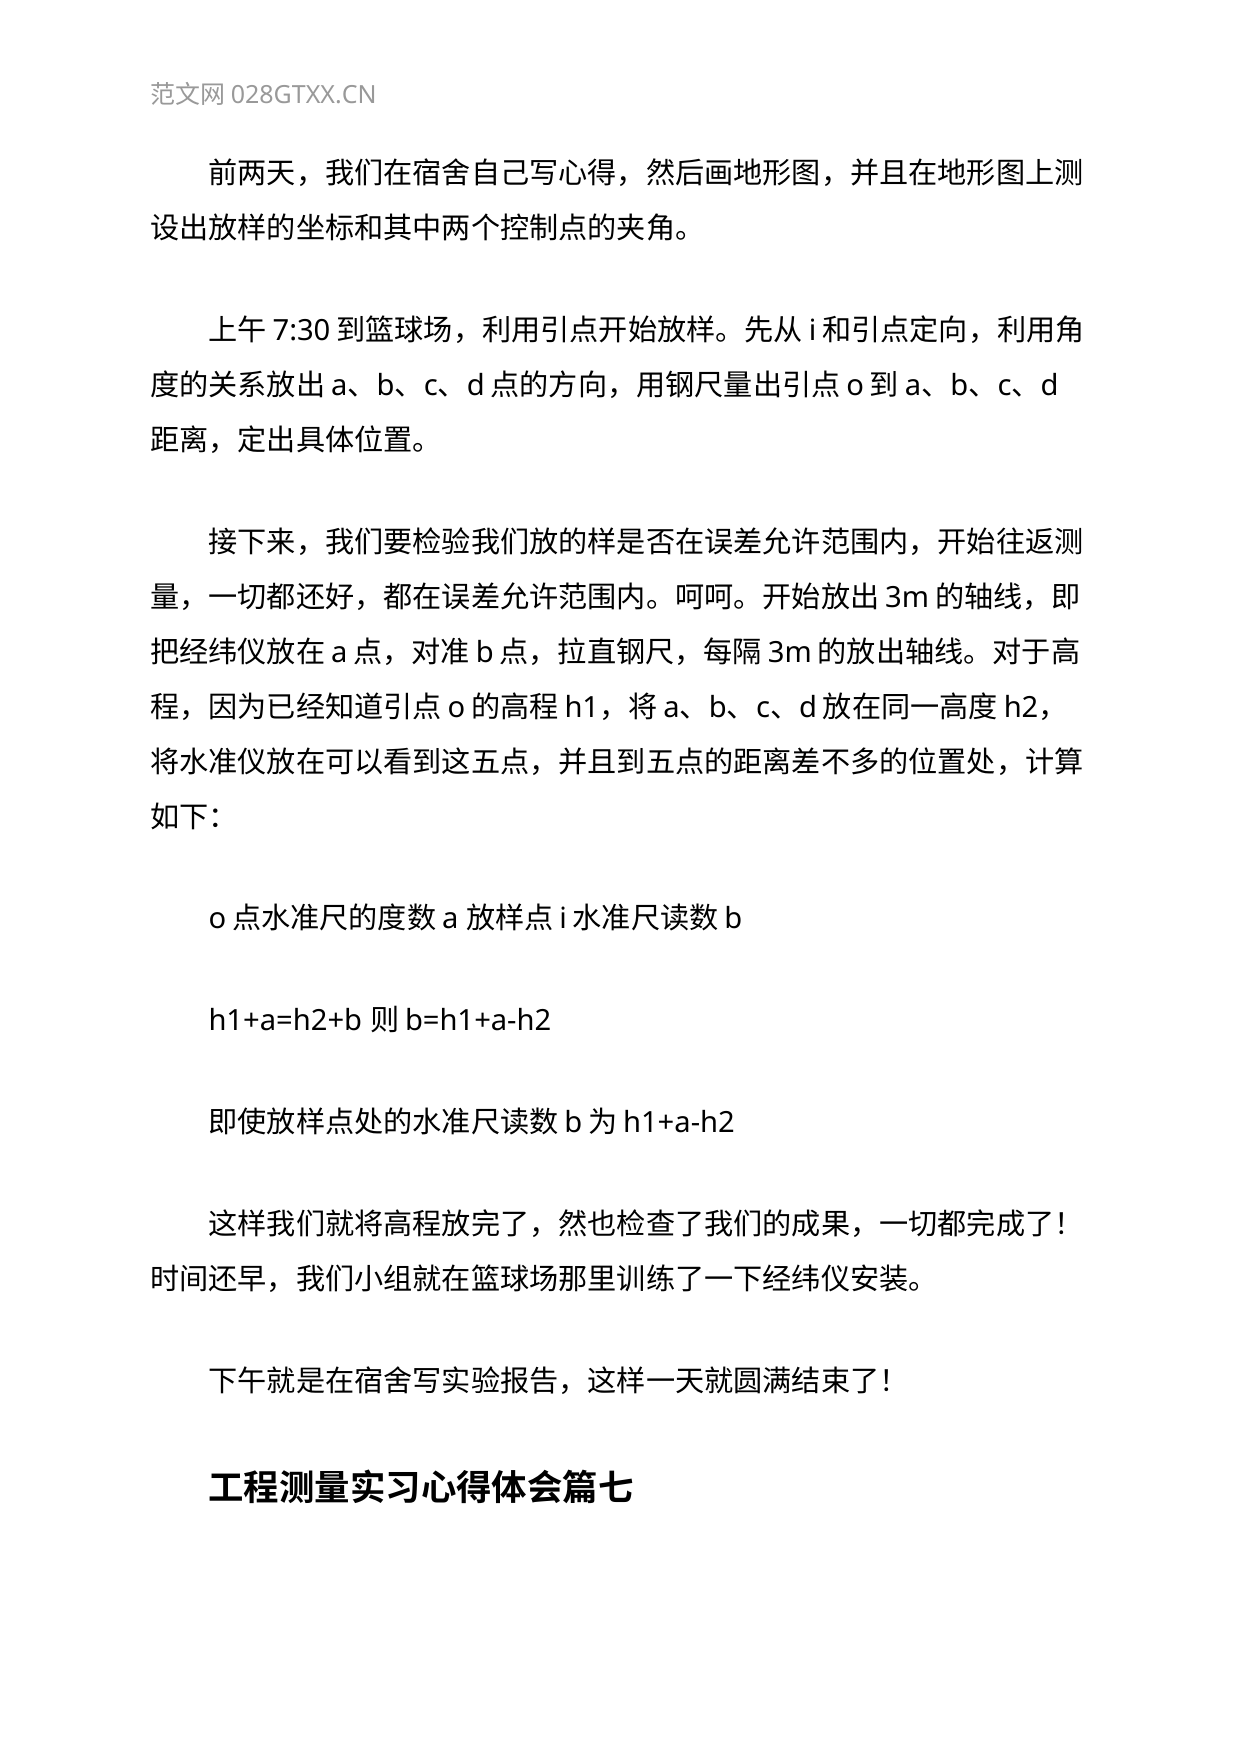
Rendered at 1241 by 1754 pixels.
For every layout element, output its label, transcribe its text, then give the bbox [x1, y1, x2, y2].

text o点水准尺的度数a 放样点i水准尺读数b [150, 895, 1090, 937]
text 上午7:30到篮球场，利用引点开始放样。先从i和引点定向，利用角度的关系放出a、b、c、d点的方向，用钢尺量出引点o到a、b、c、d距离，定出具体位置。 [150, 307, 1090, 459]
text 这样我们就将高程放完了，然也检查了我们的成果，一切都完成了！时间还早，我们小组就在篮球场那里训练了一下经纬仪安装。 [150, 1201, 1090, 1298]
text 接下来，我们要检验我们放的样是否在误差允许范围内，开始往返测量，一切都还好，都在误差允许范围内。呵呵。开始放出3m的轴线，即把经纬仪放在a点，对准b点，拉直钢尺，每隔3m的放出轴线。对于高程，因为已经知道引点o的高程h1，将a、b、c、d放在同一高度h2，将水准仪放在可以看到这五点，并且到五点的距离差不多的位置处，计算如下： [150, 518, 1090, 836]
text 工程测量实习心得体会篇七 [150, 1459, 1090, 1511]
text 即使放样点处的水准尺读数b为h1+a-h2 [150, 1099, 1090, 1141]
text h1+a=h2+b 则b=h1+a-h2 [150, 997, 1090, 1039]
text 下午就是在宿舍写实验报告，这样一天就圆满结束了！ [150, 1358, 1090, 1400]
text 前两天，我们在宿舍自己写心得，然后画地形图，并且在地形图上测设出放样的坐标和其中两个控制点的夹角。 [150, 150, 1090, 247]
